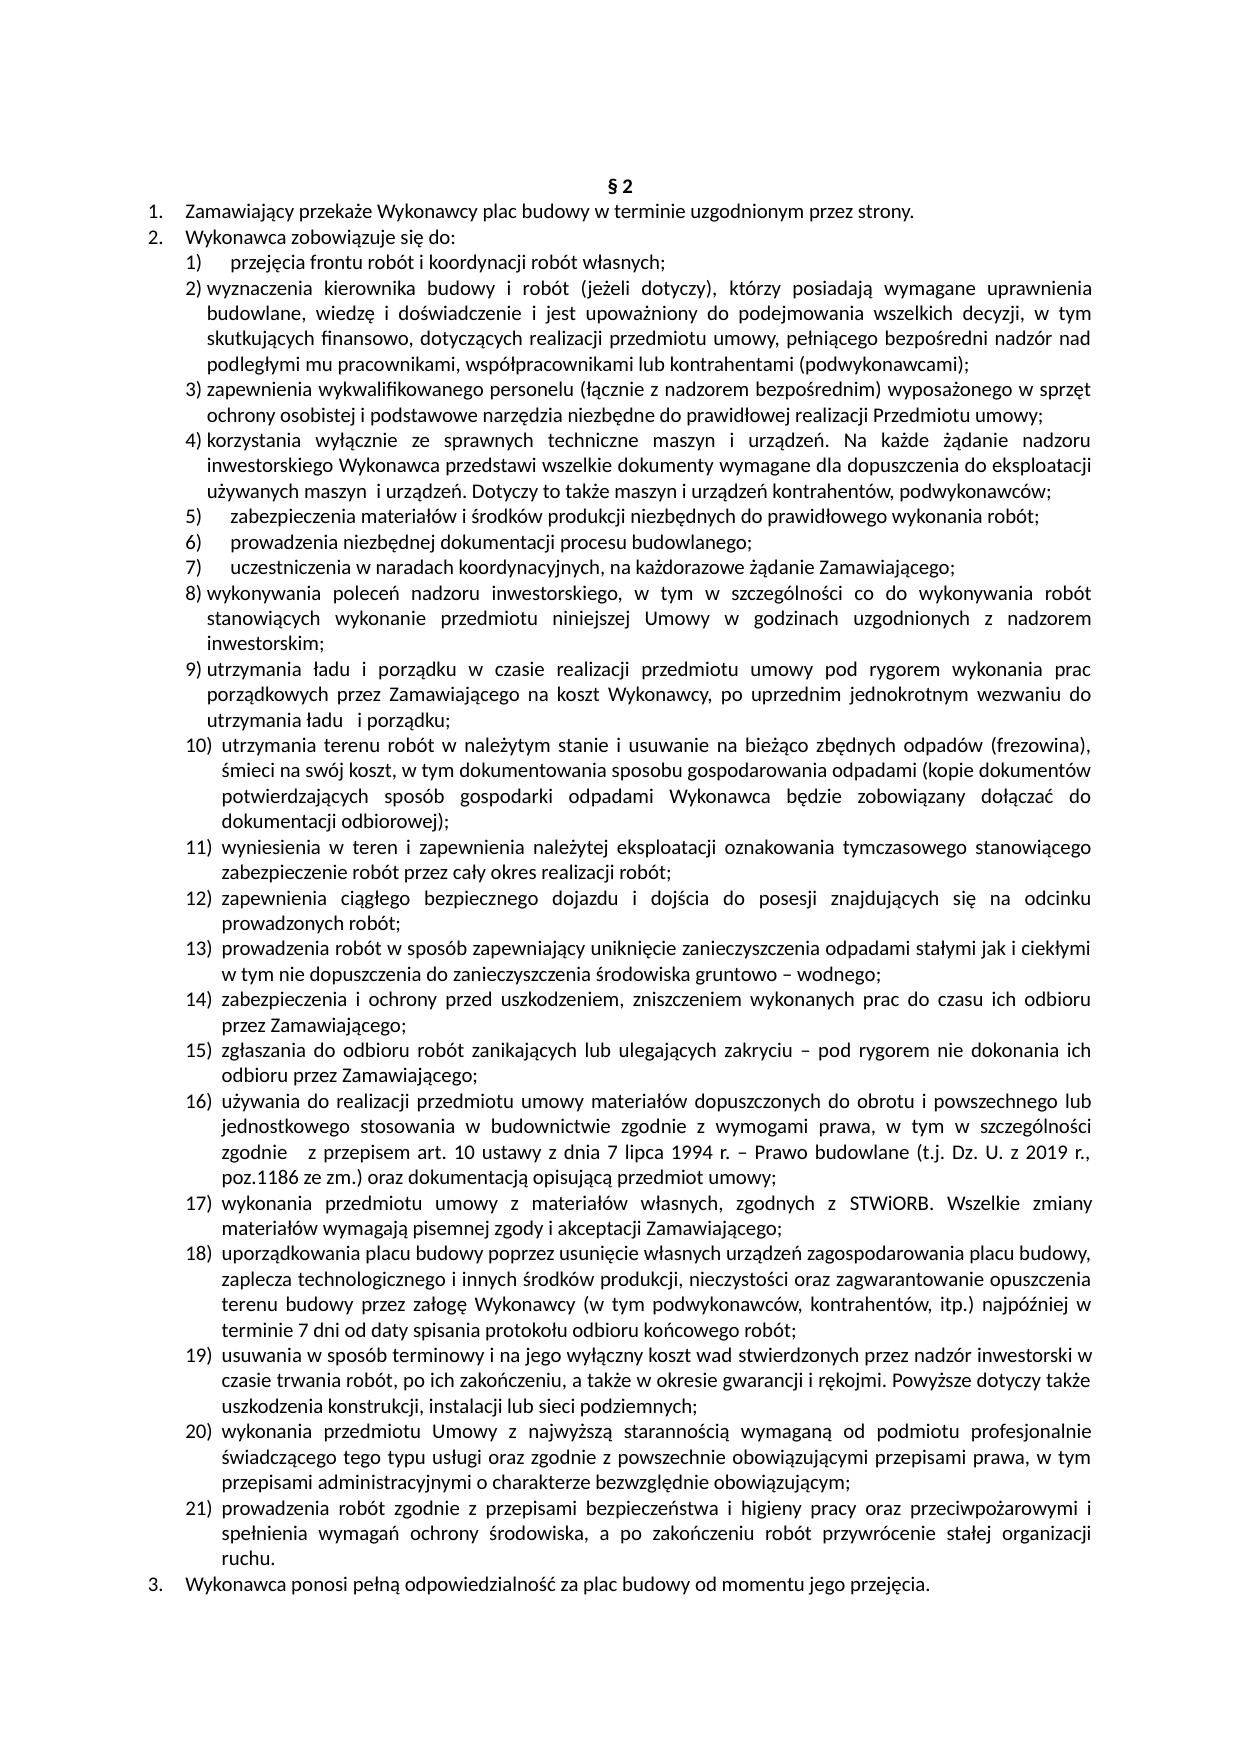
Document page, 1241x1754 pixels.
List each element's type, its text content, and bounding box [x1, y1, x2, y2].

list zapewnienia wykwalifikowanego personelu (łącznie z nadzorem bezpośrednim) wyposażonego w sprzęt ochrony osobistej i podstawowe narzędzia niezbędne do prawidłowej realizacji Przedmiotu umowy; [185, 376, 1093, 427]
list prowadzenia niezbędnej dokumentacji procesu budowlanego; [185, 529, 1093, 554]
list Wykonawca ponosi pełną odpowiedzialność za plac budowy od momentu jego przejęcia. [148, 1571, 1093, 1596]
list prowadzenia robót w sposób zapewniający uniknięcie zanieczyszczenia odpadami stałymi jak i ciekłymi w tym nie dopuszczenia do zanieczyszczenia środowiska gruntowo – wodnego; [185, 936, 1093, 986]
list zabezpieczenia i ochrony przed uszkodzeniem, zniszczeniem wykonanych prac do czasu ich odbioru przez Zamawiającego; [185, 986, 1093, 1037]
list usuwania w sposób terminowy i na jego wyłączny koszt wad stwierdzonych przez nadzór inwestorski w czasie trwania robót, po ich zakończeniu, a także w okresie gwarancji i rękojmi. Powyższe dotyczy także uszkodzenia konstrukcji, instalacji lub sieci podziemnych; [185, 1342, 1093, 1418]
list uczestniczenia w naradach koordynacyjnych, na każdorazowe żądanie Zamawiającego; [185, 554, 1093, 580]
list wyniesienia w teren i zapewnienia należytej eksploatacji oznakowania tymczasowego stanowiącego zabezpieczenie robót przez cały okres realizacji robót; [185, 834, 1093, 885]
list wyznaczenia kierownika budowy i robót (jeżeli dotyczy), którzy posiadają wymagane uprawnienia budowlane, wiedzę i doświadczenie i jest upoważniony do podejmowania wszelkich decyzji, w tym skutkujących finansowo, dotyczących realizacji przedmiotu umowy, pełniącego bezpośredni nadzór nad podległymi mu pracownikami, współpracownikami lub kontrahentami (podwykonawcami); [185, 275, 1093, 376]
list zabezpieczenia materiałów i środków produkcji niezbędnych do prawidłowego wykonania robót; [185, 503, 1093, 529]
list używania do realizacji przedmiotu umowy materiałów dopuszczonych do obrotu i powszechnego lub jednostkowego stosowania w budownictwie zgodnie z wymogami prawa, w tym w szczególności zgodnie z przepisem art. 10 ustawy z dnia 7 lipca 1994 r. – Prawo budowlane (t.j. Dz. U. z 2019 r., poz.1186 ze zm.) oraz dokumentacją opisującą przedmiot umowy; [185, 1088, 1093, 1190]
list wykonywania poleceń nadzoru inwestorskiego, w tym w szczególności co do wykonywania robót stanowiących wykonanie przedmiotu niniejszej Umowy w godzinach uzgodnionych z nadzorem inwestorskim; [185, 580, 1093, 656]
list wykonania przedmiotu umowy z materiałów własnych, zgodnych z STWiORB. Wszelkie zmiany materiałów wymagają pisemnej zgody i akceptacji Zamawiającego; [185, 1190, 1093, 1241]
text § 2 [148, 173, 1093, 198]
list utrzymania ładu i porządku w czasie realizacji przedmiotu umowy pod rygorem wykonania prac porządkowych przez Zamawiającego na koszt Wykonawcy, po uprzednim jednokrotnym wezwaniu do utrzymania ładu i porządku; [185, 656, 1093, 732]
list wykonania przedmiotu Umowy z najwyższą starannością wymaganą od podmiotu profesjonalnie świadczącego tego typu usługi oraz zgodnie z powszechnie obowiązującymi przepisami prawa, w tym przepisami administracyjnymi o charakterze bezwzględnie obowiązującym; [185, 1418, 1093, 1495]
list prowadzenia robót zgodnie z przepisami bezpieczeństwa i higieny pracy oraz przeciwpożarowymi i spełnienia wymagań ochrony środowiska, a po zakończeniu robót przywrócenie stałej organizacji ruchu. [185, 1495, 1093, 1571]
list uporządkowania placu budowy poprzez usunięcie własnych urządzeń zagospodarowania placu budowy, zaplecza technologicznego i innych środków produkcji, nieczystości oraz zagwarantowanie opuszczenia terenu budowy przez załogę Wykonawcy (w tym podwykonawców, kontrahentów, itp.) najpóźniej w terminie 7 dni od daty spisania protokołu odbioru końcowego robót; [185, 1241, 1093, 1342]
list zgłaszania do odbioru robót zanikających lub ulegających zakryciu – pod rygorem nie dokonania ich odbioru przez Zamawiającego; [185, 1037, 1093, 1088]
list przejęcia frontu robót i koordynacji robót własnych; [185, 249, 1093, 275]
list zapewnienia ciągłego bezpiecznego dojazdu i dojścia do posesji znajdujących się na odcinku prowadzonych robót; [185, 885, 1093, 936]
list Wykonawca zobowiązuje się do: [148, 224, 1093, 249]
list Zamawiający przekaże Wykonawcy plac budowy w terminie uzgodnionym przez strony. [148, 198, 1093, 224]
list utrzymania terenu robót w należytym stanie i usuwanie na bieżąco zbędnych odpadów (frezowina), śmieci na swój koszt, w tym dokumentowania sposobu gospodarowania odpadami (kopie dokumentów potwierdzających sposób gospodarki odpadami Wykonawca będzie zobowiązany dołączać do dokumentacji odbiorowej); [185, 732, 1093, 834]
list korzystania wyłącznie ze sprawnych techniczne maszyn i urządzeń. Na każde żądanie nadzoru inwestorskiego Wykonawca przedstawi wszelkie dokumenty wymagane dla dopuszczenia do eksploatacji używanych maszyn i urządzeń. Dotyczy to także maszyn i urządzeń kontrahentów, podwykonawców; [185, 427, 1093, 503]
